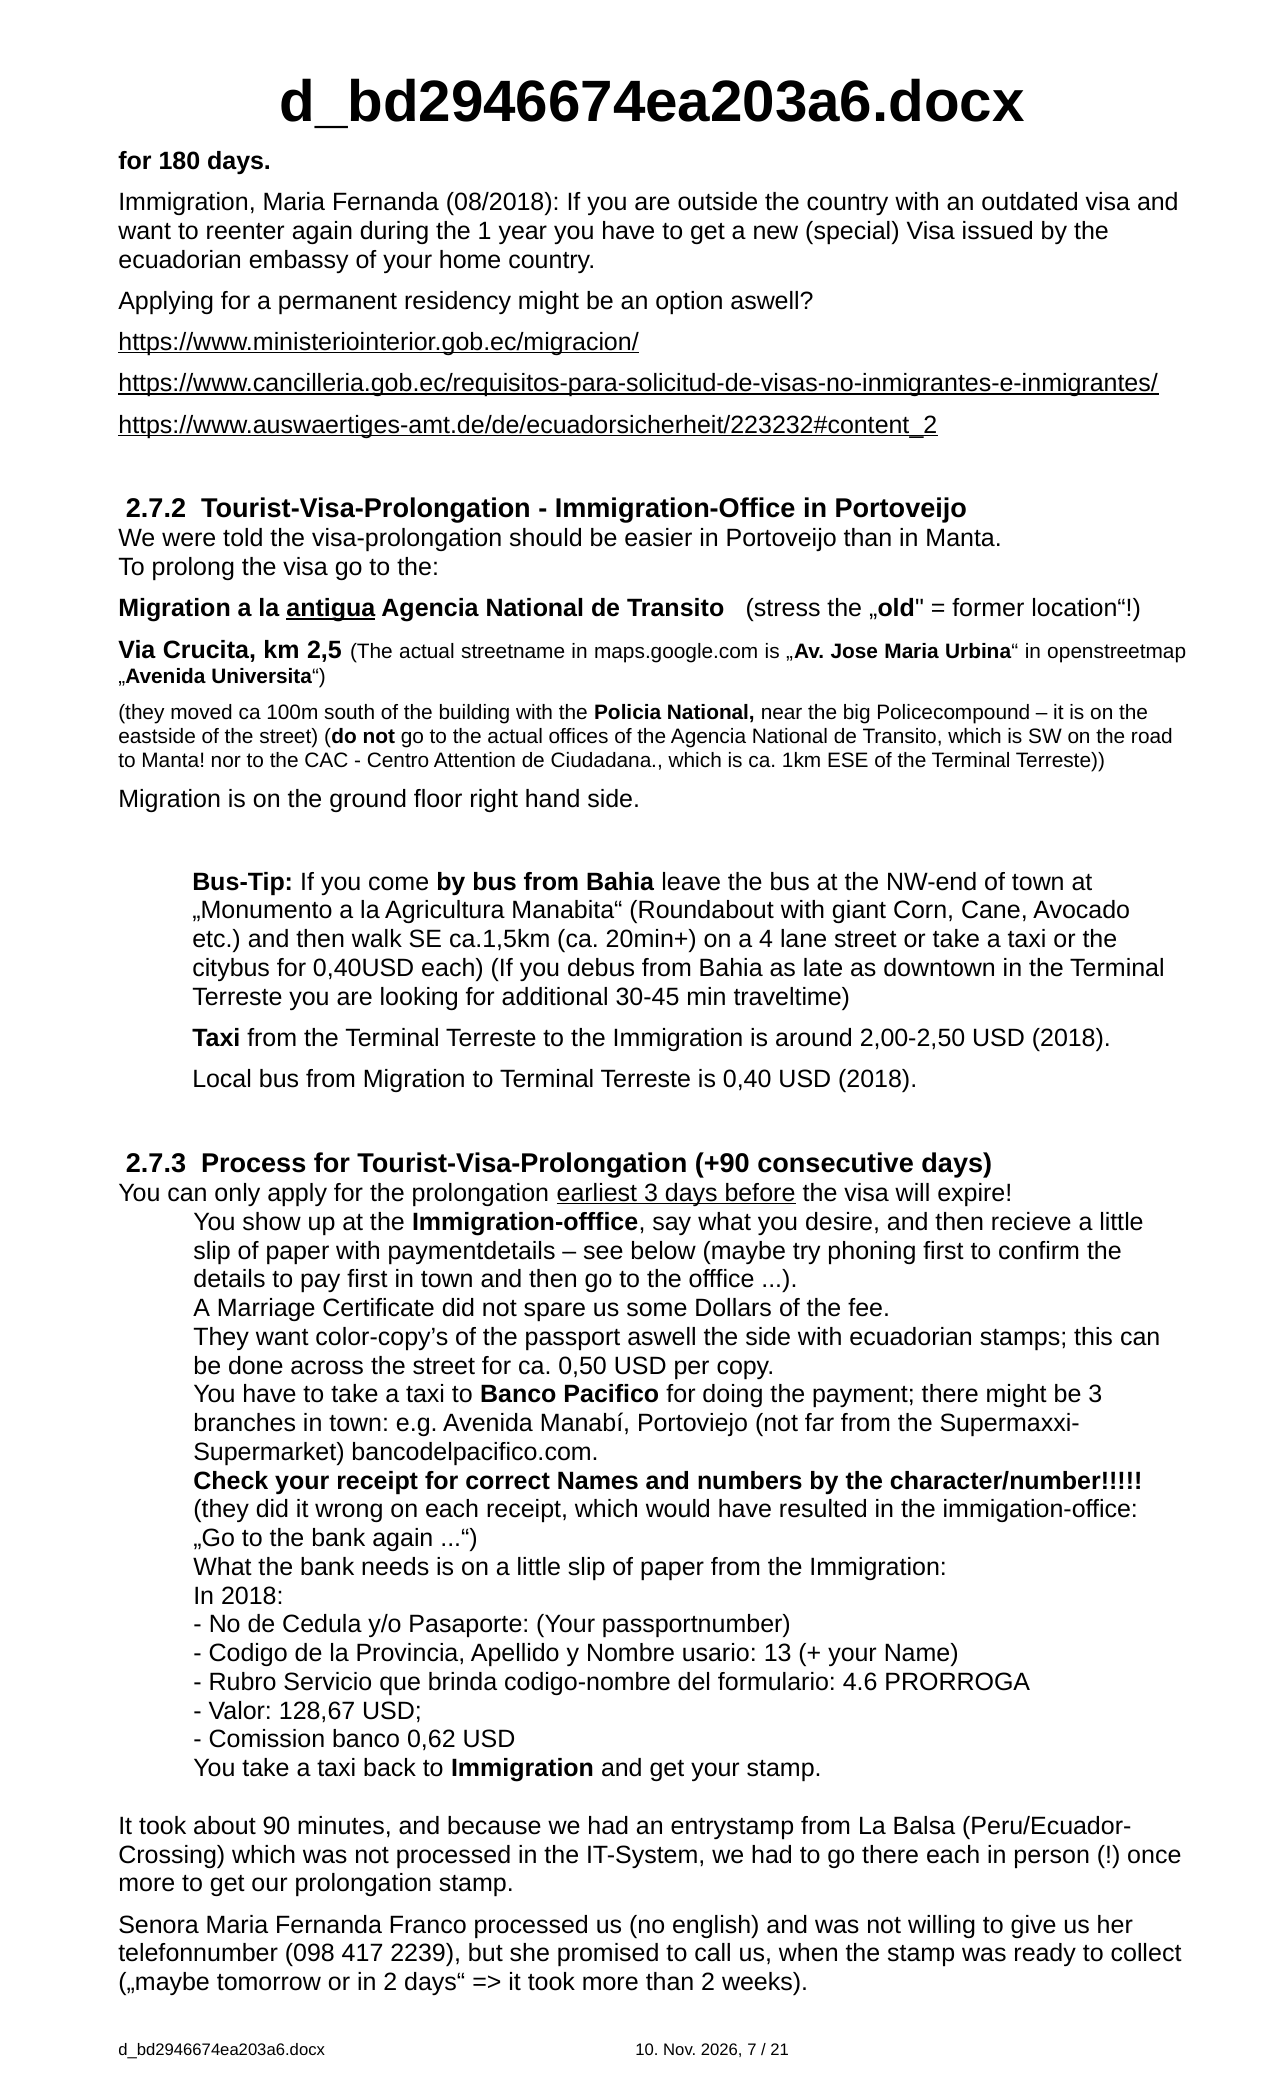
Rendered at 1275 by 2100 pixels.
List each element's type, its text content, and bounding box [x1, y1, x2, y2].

list You show up at the Immigration-offfice, say what you desire, and then recieve a little slip of paper with paymentdetails – see below (maybe try phoning first to confirm the details to pay first in town and then go to the offfice ...). A Marriage Certificate did not spare us some Dollars of the fee. They want color-copy’s of the passport aswell the side with ecuadorian stamps; this can be done across the street for ca. 0,50 USD per copy. [156, 1207, 1186, 1379]
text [118, 146, 1186, 175]
subtitle Process for Tourist-Visa-Prolongation (+90 consecutive days) [118, 1147, 1186, 1178]
text (they moved ca 100m south of the building with the Policia National, near the big Policecompound – it is on the eastside of the street) (do not go to the actual offices of the Agencia National de Transito, which is SW on the road to Manta! nor to the CAC - Centro Attention de Ciudadana., which is ca. 1km ESE of the Terminal Terreste)) [118, 700, 1186, 772]
text Local bus from Migration to Terminal Terreste is 0,40 USD (2018). [192, 1064, 1186, 1093]
text You can only apply for the prolongation earliest 3 days before the visa will expire! [118, 1178, 1186, 1207]
text Immigration, Maria Fernanda (08/2018): If you are outside the country with an outdated visa and want to reenter again during the 1 year you have to get a new (special) Visa issued by the ecuadorian embassy of your home country. [118, 187, 1186, 273]
text We were told the visa-prolongation should be easier in Portoveijo than in Manta. To prolong the visa go to the: [118, 523, 1186, 581]
text https://www.auswaertiges-amt.de/de/ecuadorsicherheit/223232#content_2 [118, 410, 1186, 438]
text https://www.ministeriointerior.gob.ec/migracion/ [118, 327, 1186, 356]
text Senora Maria Fernanda Franco processed us (no english) and was not willing to give us her telefonnumber (098 417 2239), but she promised to call us, when the stamp was ready to collect („maybe tomorrow or in 2 days“ => it took more than 2 weeks). [118, 1909, 1186, 1996]
text Migration a la antigua Agencia National de Transito (stress the „old" = former location“!) [118, 593, 1186, 622]
text Bus-Tip: If you come by bus from Bahia leave the bus at the NW-end of town at „Monumento a la Agricultura Manabita“ (Roundabout with giant Corn, Cane, Avocado etc.) and then walk SE ca.1,5km (ca. 20min+) on a 4 lane street or take a taxi or the citybus for 0,40USD each) (If you debus from Bahia as late as downtown in the Terminal Terreste you are looking for additional 30-45 min traveltime) [192, 867, 1186, 1011]
text It took about 90 minutes, and because we had an entrystamp from La Balsa (Peru/Ecuador-Crossing) which was not processed in the IT-System, we had to go there each in person (!) once more to get our prolongation stamp. [118, 1811, 1186, 1897]
text Applying for a permanent residency might be an option aswell? [118, 286, 1186, 315]
text Taxi from the Terminal Terreste to the Immigration is around 2,00-2,50 USD (2018). [192, 1023, 1186, 1052]
list You take a taxi back to Immigration and get your stamp. [156, 1753, 1186, 1782]
subtitle Tourist-Visa-Prolongation - Immigration-Office in Portoveijo [118, 492, 1186, 523]
text https://www.cancilleria.gob.ec/requisitos-para-solicitud-de-visas-no-inmigrantes-e-inmigrantes/ [118, 368, 1186, 397]
list You have to take a taxi to Banco Pacifico for doing the payment; there might be 3 branches in town: e.g. Avenida Manabí, Portoviejo (not far from the Supermaxxi-Supermarket) bancodelpacifico.com. Check your receipt for correct Names and numbers by the character/number!!!!! (they did it wrong on each receipt, which would have resulted in the immigation-office: „Go to the bank again ...“) What the bank needs is on a little slip of paper from the Immigration: In 2018: - No de Cedula y/o Pasaporte: (Your passportnumber) - Codigo de la Provincia, Apellido y Nombre usario: 13 (+ your Name) - Rubro Servicio que brinda codigo-nombre del formulario: 4.6 PRORROGA - Valor: 128,67 USD; - Comission banco 0,62 USD [156, 1379, 1186, 1753]
text Via Crucita, km 2,5 (The actual streetname in maps.google.com is „Av. Jose Maria Urbina“ in openstreetmap „Avenida Universita“) [118, 635, 1186, 687]
text Migration is on the ground floor right hand side. [118, 784, 1186, 813]
